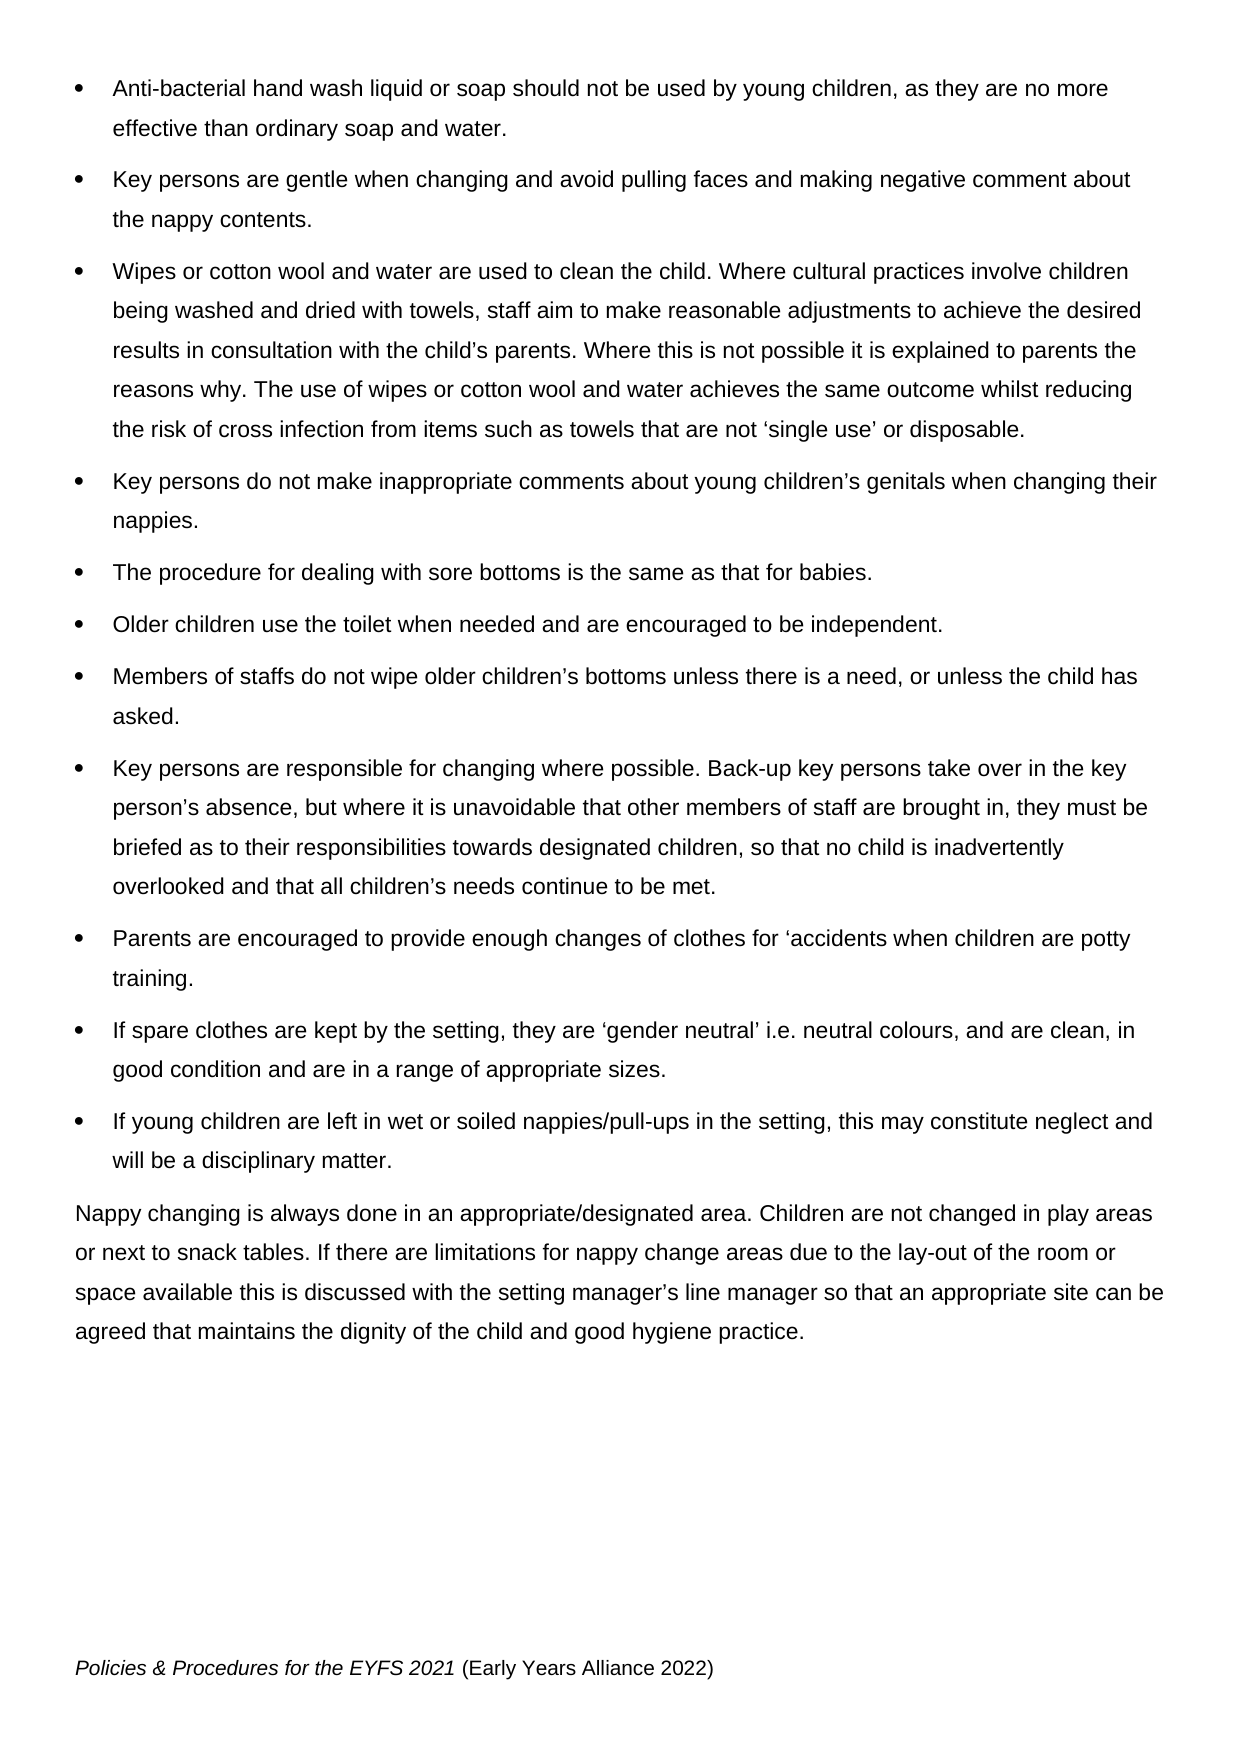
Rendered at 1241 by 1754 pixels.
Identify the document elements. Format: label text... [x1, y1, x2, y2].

list Key persons do not make inappropriate comments about young children’s genitals when changing their nappies. [75, 468, 1165, 534]
list The procedure for dealing with sore bottoms is the same as that for babies. [75, 559, 1165, 586]
list Older children use the toilet when needed and are encouraged to be independent. [75, 611, 1165, 638]
list Key persons are responsible for changing where possible. Back-up key persons take over in the key person’s absence, but where it is unavoidable that other members of staff are brought in, they must be briefed as to their responsibilities towards designated children, so that no child is inadvertently overlooked and that all children’s needs continue to be met. [75, 755, 1165, 899]
list Wipes or cotton wool and water are used to clean the child. Where cultural practices involve children being washed and dried with towels, staff aim to make reasonable adjustments to achieve the desired results in consultation with the child’s parents. Where this is not possible it is explained to parents the reasons why. The use of wipes or cotton wool and water achieves the same outcome whilst reducing the risk of cross infection from items such as towels that are not ‘single use’ or disposable. [75, 258, 1165, 442]
list Key persons are gentle when changing and avoid pulling faces and making negative comment about the nappy contents. [75, 166, 1165, 232]
list Anti-bacterial hand wash liquid or soap should not be used by young children, as they are no more effective than ordinary soap and water. [75, 75, 1165, 141]
list If spare clothes are kept by the setting, they are ‘gender neutral’ i.e. neutral colours, and are clean, in good condition and are in a range of appropriate sizes. [75, 1017, 1165, 1082]
text Nappy changing is always done in an appropriate/designated area. Children are not changed in play areas or next to snack tables. If there are limitations for nappy change areas due to the lay-out of the room or space available this is discussed with the setting manager’s line manager so that an appropriate site can be agreed that maintains the dignity of the child and good hygiene practice. [75, 1199, 1165, 1344]
list If young children are left in wet or soiled nappies/pull-ups in the setting, this may constitute neglect and will be a disciplinary matter. [75, 1108, 1165, 1174]
list Members of staffs do not wipe older children’s bottoms unless there is a need, or unless the child has asked. [75, 663, 1165, 729]
list Parents are encouraged to provide enough changes of clothes for ‘accidents when children are potty training. [75, 925, 1165, 991]
